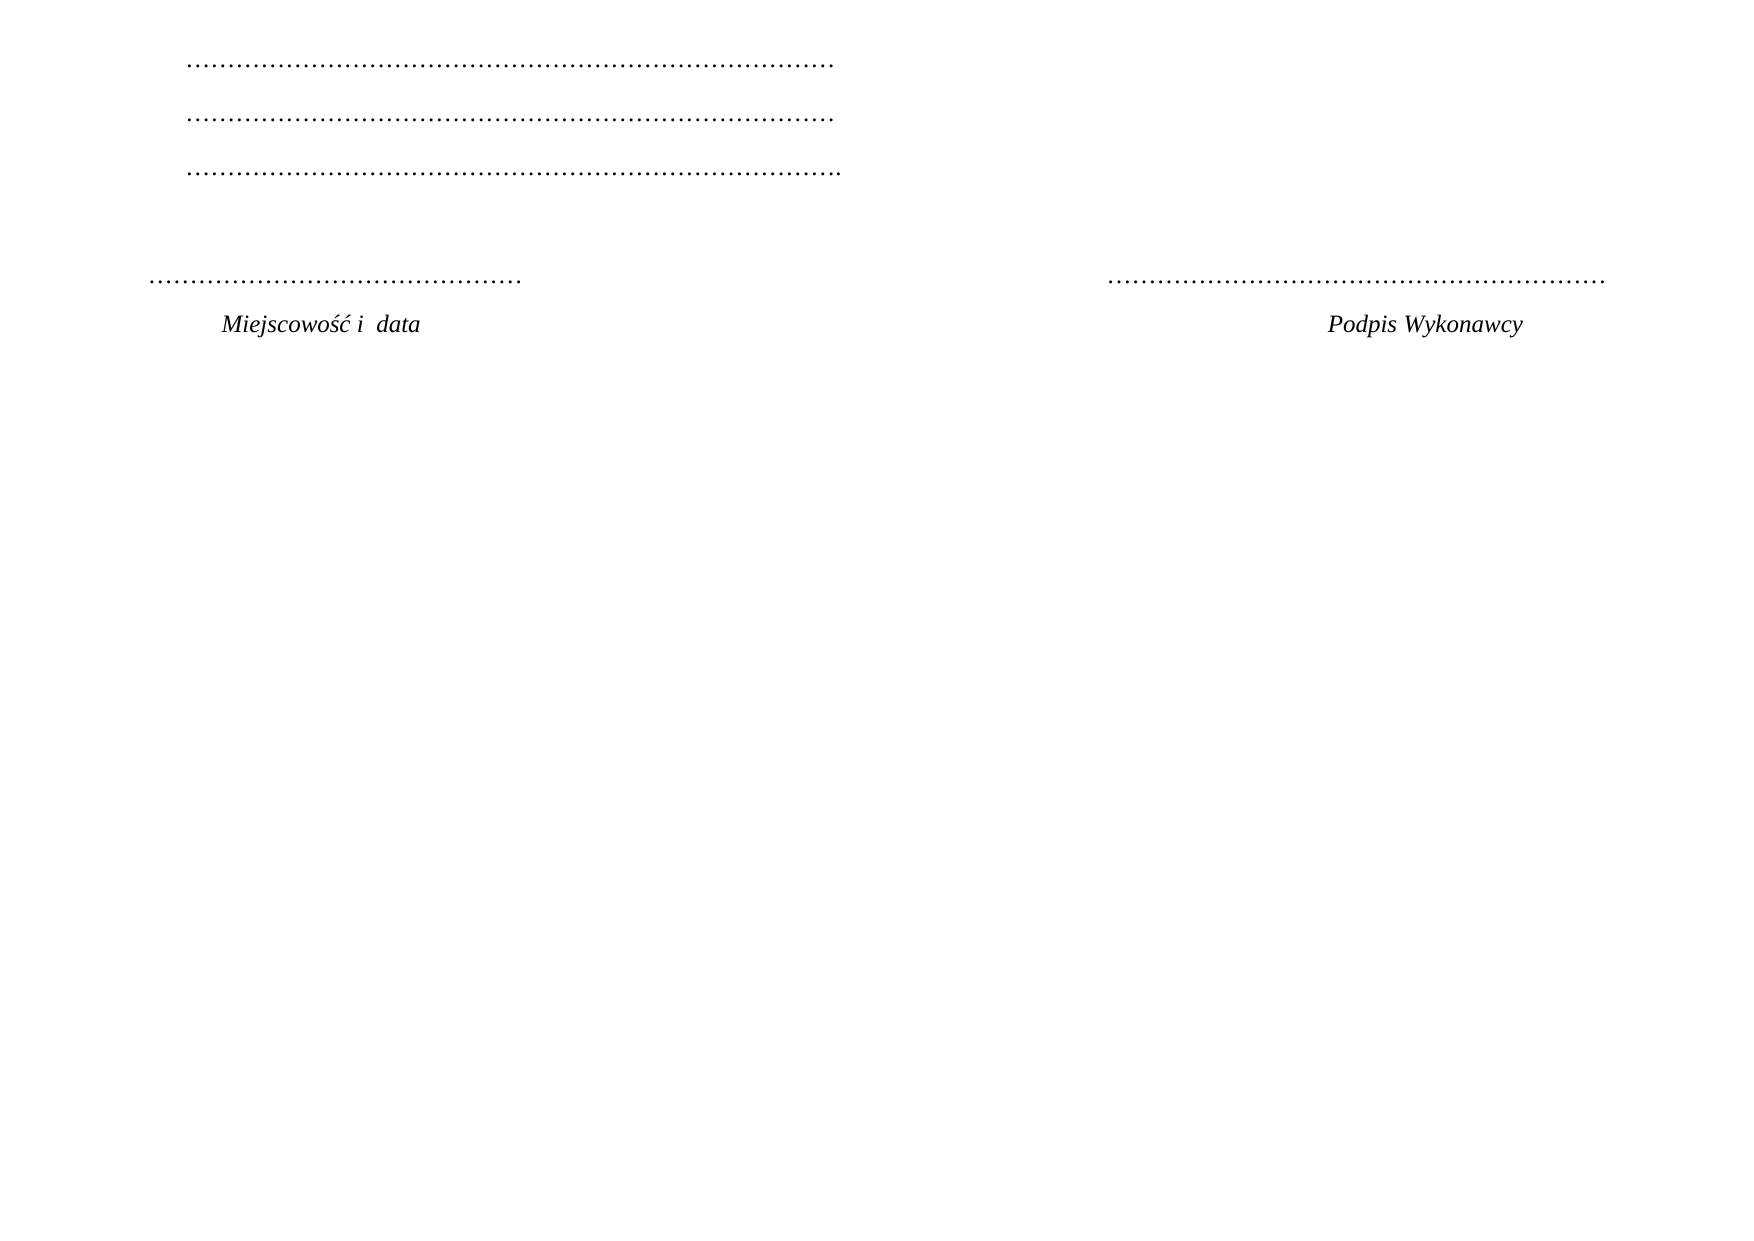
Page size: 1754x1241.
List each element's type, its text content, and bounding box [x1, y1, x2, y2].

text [185, 98, 1606, 127]
text ……………………………………………………………………. [185, 152, 1606, 181]
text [185, 44, 1606, 73]
text ……………………………………… …………………………………………………… [148, 260, 1606, 288]
text Miejscowość i data Podpis Wykonawcy [148, 309, 1606, 338]
